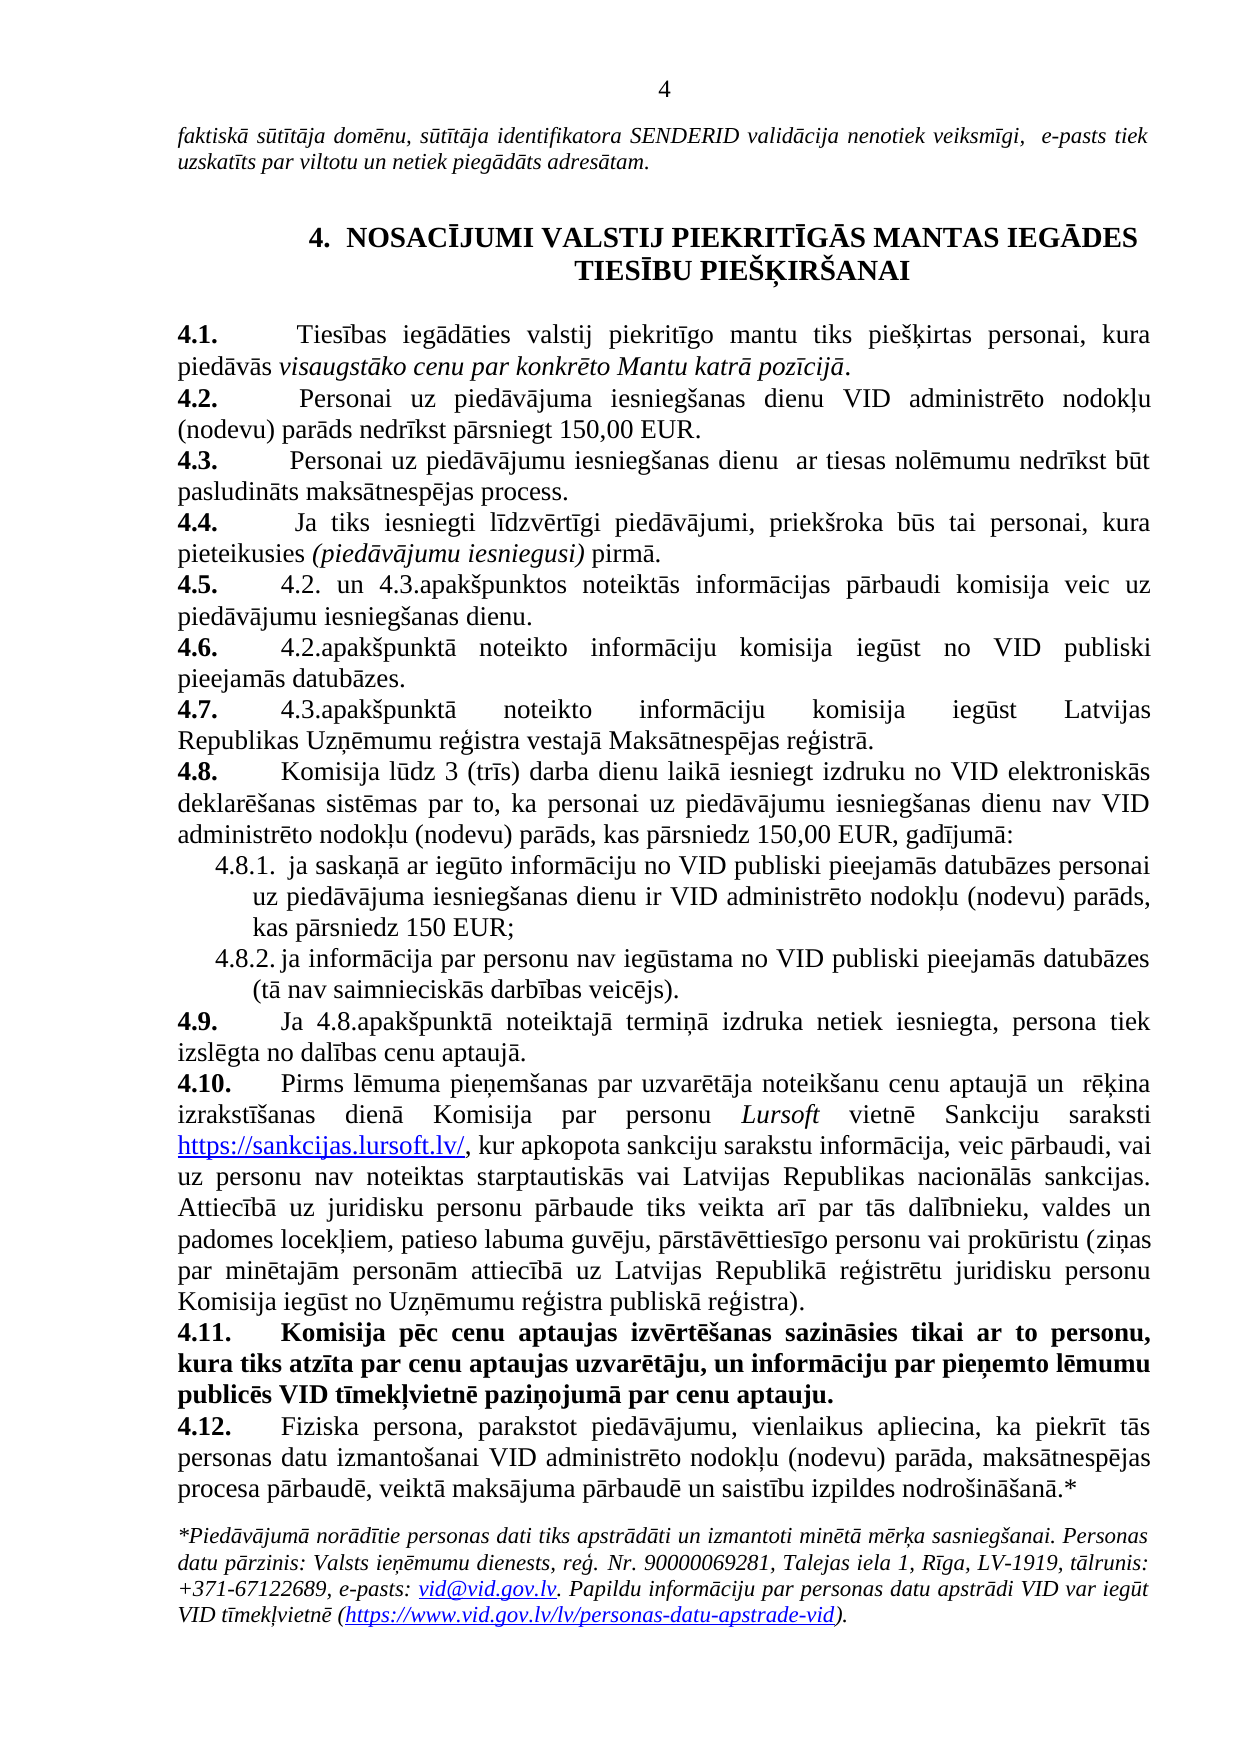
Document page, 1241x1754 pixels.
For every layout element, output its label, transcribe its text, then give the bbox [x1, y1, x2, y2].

list NOSACĪJUMI VALSTIJ PIEKRITĪGĀS MANTAS IEGĀDES TIESĪBU PIEŠĶIRŠANAI [295, 220, 1152, 287]
list Personai uz piedāvājuma iesniegšanas dienu VID administrēto nodokļu (nodevu) parāds nedrīkst pārsniegt 150,00 EUR. [177, 382, 1152, 444]
list ja saskaņā ar iegūto informāciju no VID publiski pieejamās datubāzes personai uz piedāvājuma iesniegšanas dienu ir VID administrēto nodokļu (nodevu) parāds, kas pārsniedz 150 EUR; [215, 849, 1152, 942]
list Ja 4.8.apakšpunktā noteiktajā termiņā izdruka netiek iesniegta, persona tiek izslēgta no dalības cenu aptaujā. [177, 1005, 1152, 1067]
list Fiziska persona, parakstot piedāvājumu, vienlaikus apliecina, ka piekrīt tās personas datu izmantošanai VID administrēto nodokļu (nodevu) parāda, maksātnespējas procesa pārbaudē, veiktā maksājuma pārbaudē un saistību izpildes nodrošināšanā.* [177, 1409, 1152, 1503]
list ja informācija par personu nav iegūstama no VID publiski pieejamās datubāzes (tā nav saimnieciskās darbības veicējs). [215, 942, 1152, 1005]
list 4.3.apakšpunktā noteikto informāciju komisija iegūst Latvijas Republikas Uzņēmumu reģistra vestajā Maksātnespējas reģistrā. [177, 693, 1152, 756]
list Personai uz piedāvājumu iesniegšanas dienu ar tiesas nolēmumu nedrīkst būt pasludināts maksātnespējas process. [177, 444, 1152, 506]
list Komisija pēc cenu aptaujas izvērtēšanas sazināsies tikai ar to personu, kura tiks atzīta par cenu aptaujas uzvarētāju, un informāciju par pieņemto lēmumu publicēs VID tīmekļvietnē paziņojumā par cenu aptauju. [177, 1316, 1152, 1409]
list 4.2. un 4.3.apakšpunktos noteiktās informācijas pārbaudi komisija veic uz piedāvājumu iesniegšanas dienu. [177, 569, 1152, 631]
list Ja tiks iesniegti līdzvērtīgi piedāvājumi, priekšroka būs tai personai, kura pieteikusies (piedāvājumu iesniegusi) pirmā. [177, 506, 1152, 569]
list Pirms lēmuma pieņemšanas par uzvarētāja noteikšanu cenu aptaujā un rēķina izrakstīšanas dienā Komisija par personu Lursoft vietnē Sankciju saraksti https://sankcijas.lursoft.lv/, kur apkopota sankciju sarakstu informācija, veic pārbaudi, vai uz personu nav noteiktas starptautiskās vai Latvijas Republikas nacionālās sankcijas. Attiecībā uz juridisku personu pārbaude tiks veikta arī par tās dalībnieku, valdes un padomes locekļiem, patieso labuma guvēju, pārstāvēttiesīgo personu vai prokūristu (ziņas par minētajām personām attiecībā uz Latvijas Republikā reģistrētu juridisku personu Komisija iegūst no Uzņēmumu reģistra publiskā reģistra). [177, 1067, 1152, 1316]
list Komisija lūdz 3 (trīs) darba dienu laikā iesniegt izdruku no VID elektroniskās deklarēšanas sistēmas par to, ka personai uz piedāvājumu iesniegšanas dienu nav VID administrēto nodokļu (nodevu) parāds, kas pārsniedz 150,00 EUR, gadījumā: [177, 756, 1152, 849]
list *Piedāvājumā norādītie personas dati tiks apstrādāti un izmantoti minētā mērķa sasniegšanai. Personas datu pārzinis: Valsts ieņēmumu dienests, reģ. Nr. 90000069281, Talejas iela 1, Rīga, LV-1919, tālrunis: +371-67122689, e-pasts: vid@vid.gov.lv. Papildu informāciju par personas datu apstrādi VID var iegūt VID tīmekļvietnē (https://www.vid.gov.lv/lv/personas-datu-apstrade-vid). [177, 1522, 1152, 1628]
list 4.2.apakšpunktā noteikto informāciju komisija iegūst no VID publiski pieejamās datubāzes. [177, 631, 1152, 693]
list Tiesības iegādāties valstij piekritīgo mantu tiks piešķirtas personai, kura piedāvās visaugstāko cenu par konkrēto Mantu katrā pozīcijā. [177, 318, 1152, 382]
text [177, 122, 1152, 174]
